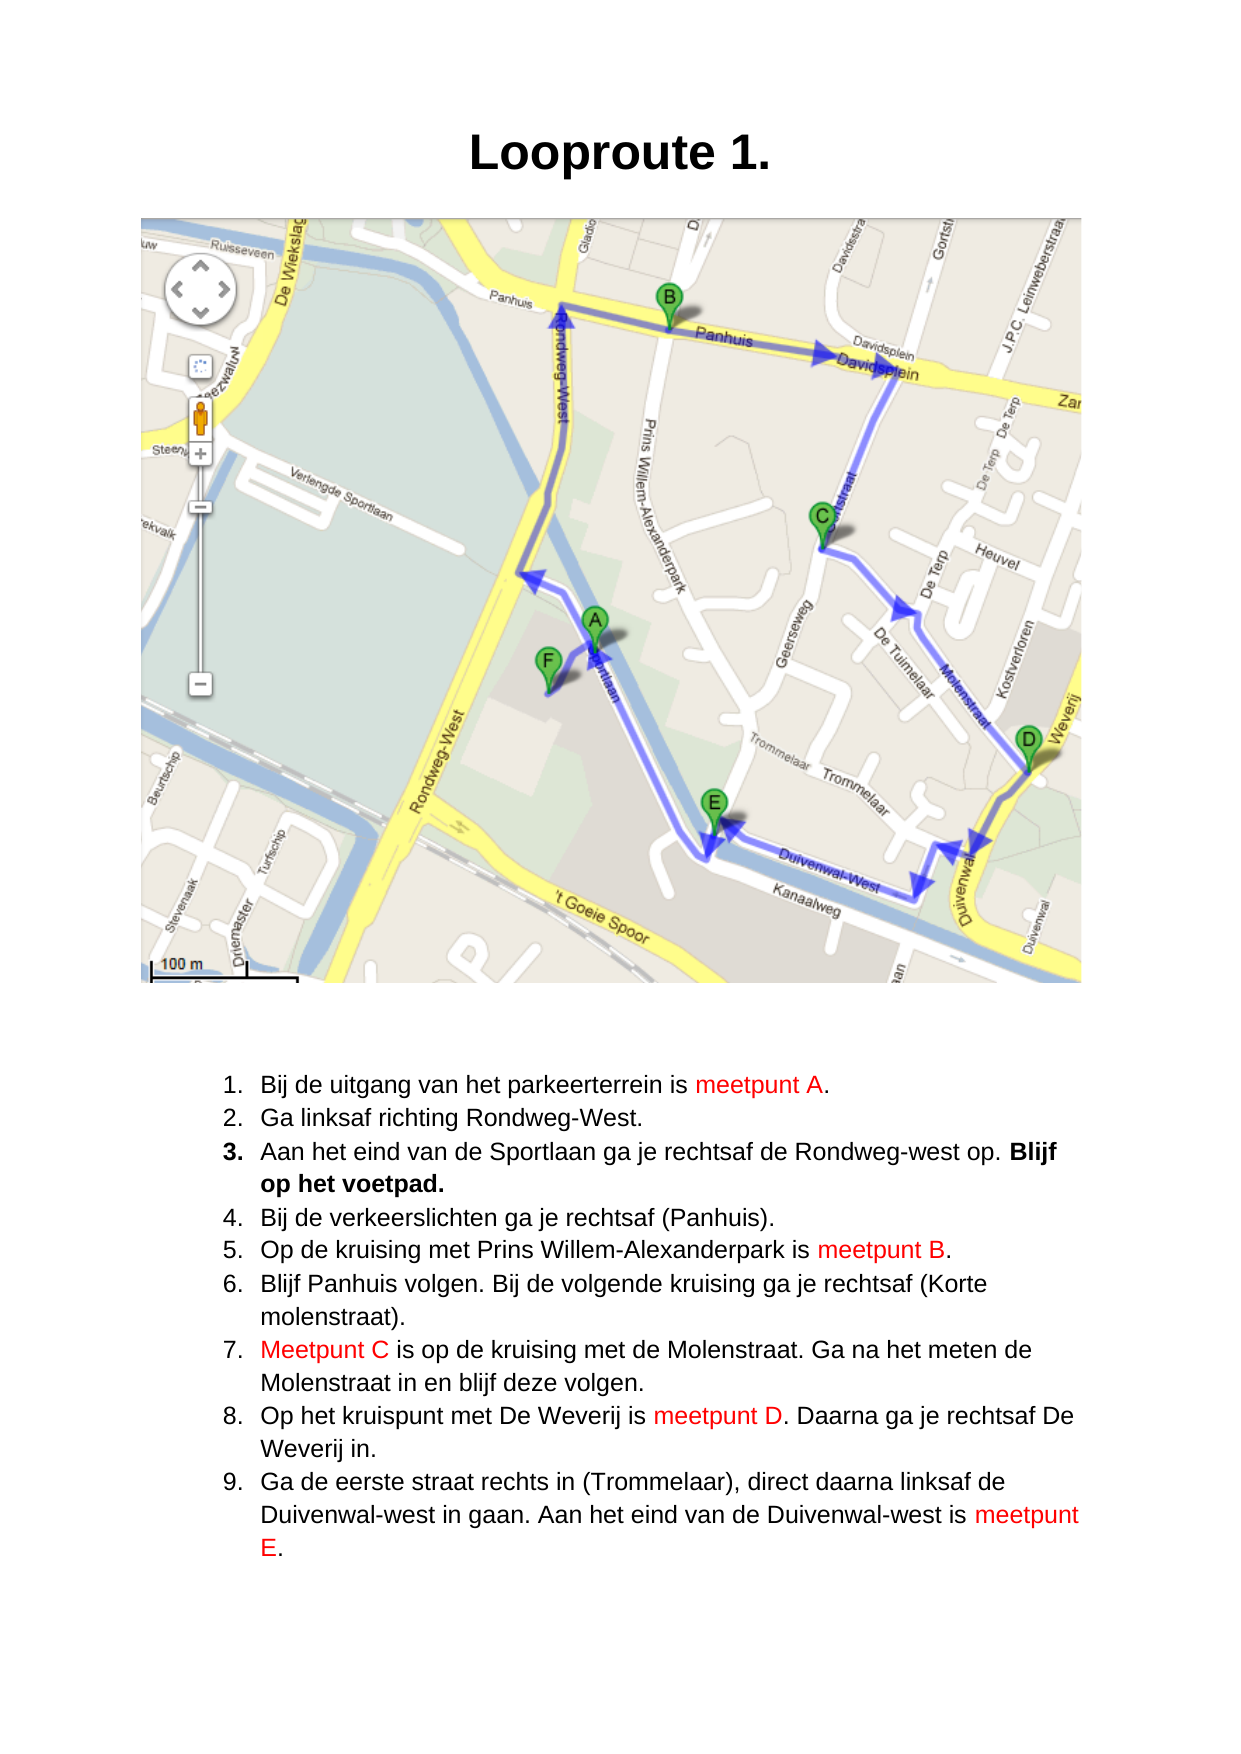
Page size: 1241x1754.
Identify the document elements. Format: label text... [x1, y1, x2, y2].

list Blijf Panhuis volgen. Bij de volgende kruising ga je rechtsaf (Korte molenstraat). [223, 1268, 1093, 1330]
list Ga linksaf richting Rondweg-West. [223, 1103, 1093, 1132]
list Aan het eind van de Sportlaan ga je rechtsaf de Rondweg-west op. Blijf op het voetpad. [223, 1136, 1093, 1198]
picture [140, 218, 1080, 981]
list Ga de eerste straat rechts in (Trommelaar), direct daarna linksaf de Duivenwal-west in gaan. Aan het eind van de Duivenwal-west is meetpunt E. [223, 1467, 1093, 1561]
list Bij de verkeerslichten ga je rechtsaf (Panhuis). [223, 1202, 1093, 1231]
list Bij de uitgang van het parkeerterrein is meetpunt A. [223, 1070, 1093, 1099]
list Meetpunt C is op de kruising met de Molenstraat. Ga na het meten de Molenstraat in en blijf deze volgen. [223, 1334, 1093, 1396]
list Op het kruispunt met De Weverij is meetpunt D. Daarna ga je rechtsaf De Weverij in. [223, 1401, 1093, 1462]
text Looproute 1. [148, 123, 1093, 180]
list Op de kruising met Prins Willem-Alexanderpark is meetpunt B. [223, 1236, 1093, 1264]
